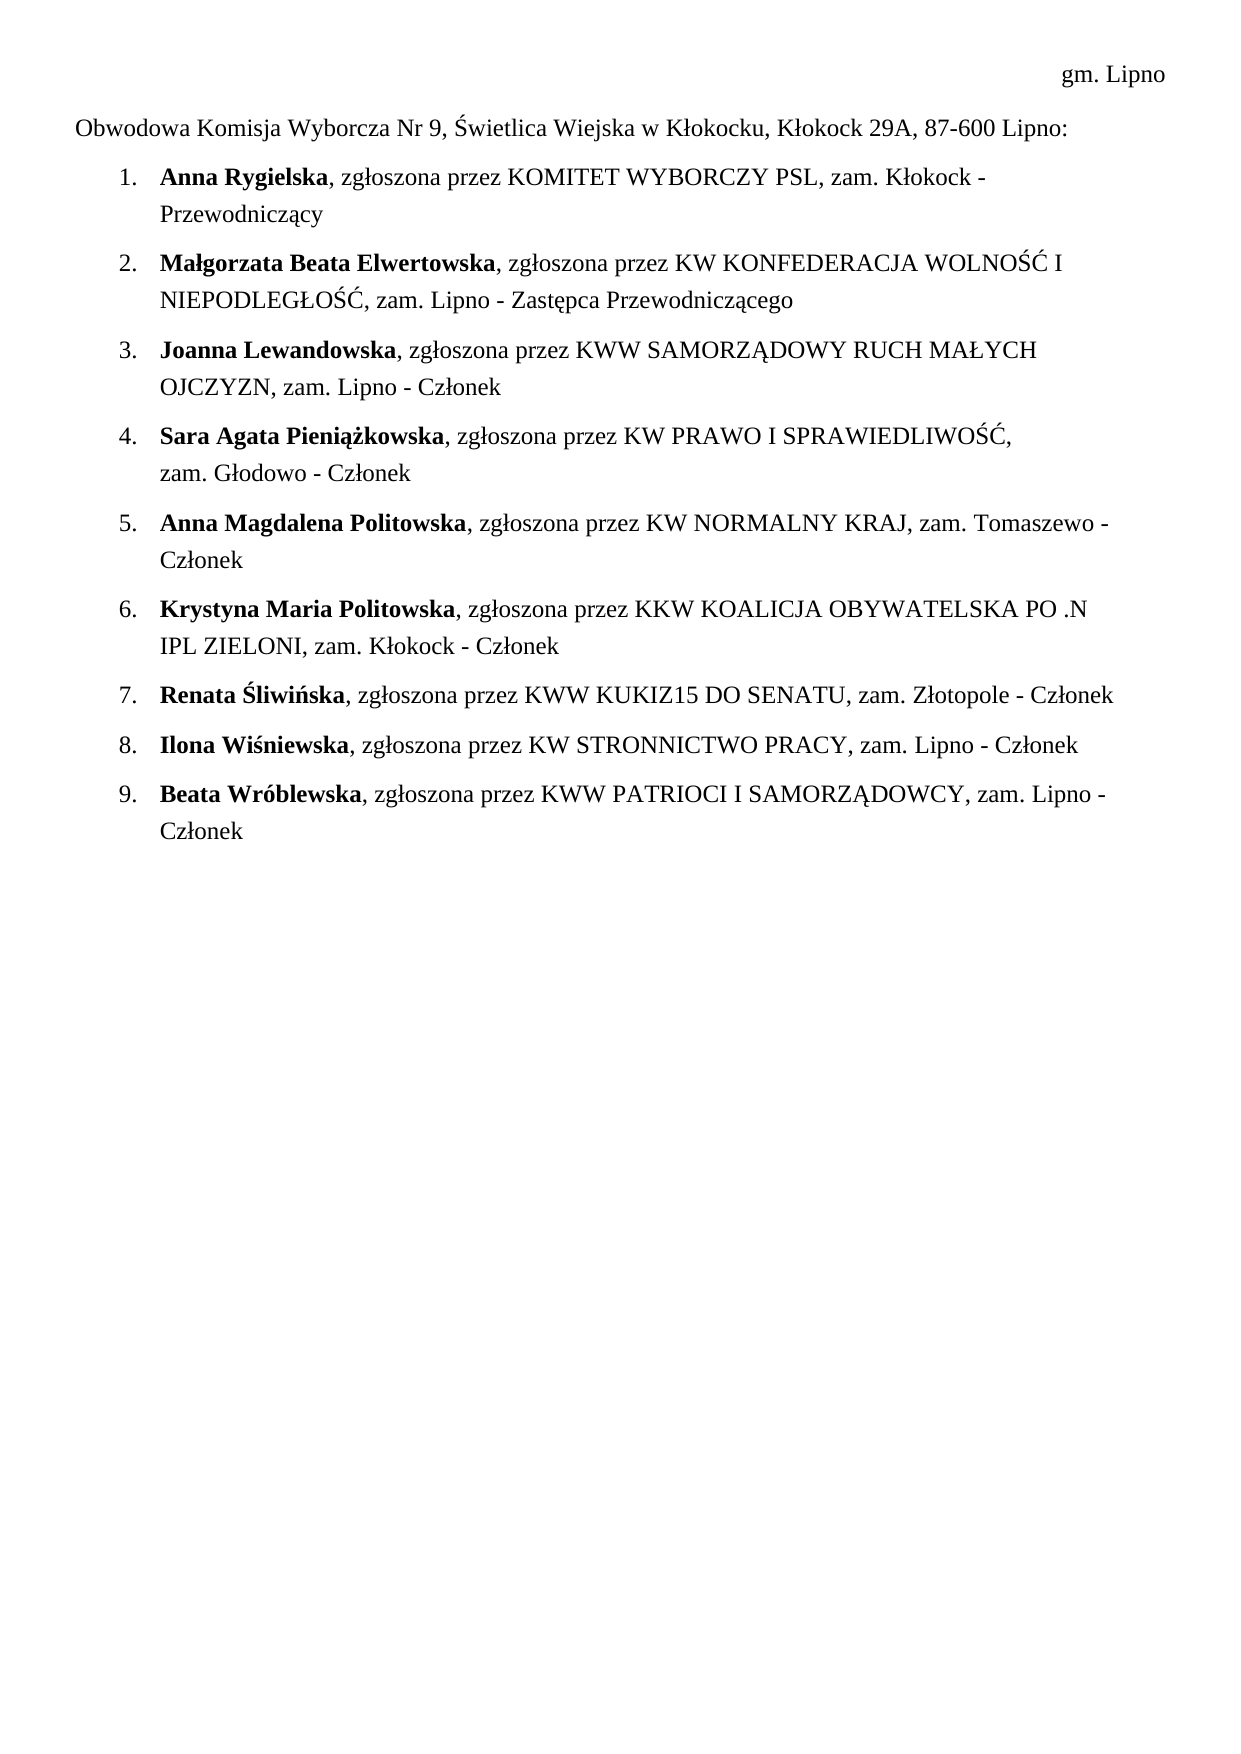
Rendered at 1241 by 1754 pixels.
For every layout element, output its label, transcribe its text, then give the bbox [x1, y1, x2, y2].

text gm. Lipno [75, 59, 1165, 88]
table_cell Ilona Wiśniewska, zgłoszona przez KW STRONNICTWO PRACY, zam. Lipno - Członek [148, 724, 1138, 773]
table_cell 6. [75, 588, 148, 675]
table_cell Joanna Lewandowska, zgłoszona przez KWW SAMORZĄDOWY RUCH MAŁYCH OJCZYZN, zam. Lipno - Członek [148, 329, 1138, 415]
table_cell Sara Agata Pieniążkowska, zgłoszona przez KW PRAWO I SPRAWIEDLIWOŚĆ, zam. Głodowo - Członek [148, 415, 1138, 502]
text Obwodowa Komisja Wyborcza Nr 9, Świetlica Wiejska w Kłokocku, Kłokock 29A, 87-600 Lipno: [75, 113, 1165, 142]
table_cell Anna Magdalena Politowska, zgłoszona przez KW NORMALNY KRAJ, zam. Tomaszewo - Członek [148, 502, 1138, 588]
table_header Anna Rygielska, zgłoszona przez KOMITET WYBORCZY PSL, zam. Kłokock - Przewodniczący [148, 156, 1138, 242]
table_cell Renata Śliwińska, zgłoszona przez KWW KUKIZ15 DO SENATU, zam. Złotopole - Członek [148, 675, 1138, 724]
table_cell 5. [75, 502, 148, 588]
table_cell 3. [75, 329, 148, 415]
table_cell Małgorzata Beata Elwertowska, zgłoszona przez KW KONFEDERACJA WOLNOŚĆ I NIEPODLEGŁOŚĆ, zam. Lipno - Zastępca Przewodniczącego [148, 243, 1138, 329]
table_cell 9. [75, 773, 148, 859]
table_cell Krystyna Maria Politowska, zgłoszona przez KKW KOALICJA OBYWATELSKA PO .N IPL ZIELONI, zam. Kłokock - Członek [148, 588, 1138, 675]
table_cell Beata Wróblewska, zgłoszona przez KWW PATRIOCI I SAMORZĄDOWCY, zam. Lipno - Członek [148, 773, 1138, 859]
table_cell 7. [75, 675, 148, 724]
table_cell 8. [75, 724, 148, 773]
table_header 1. [75, 156, 148, 242]
table_cell 4. [75, 415, 148, 502]
table_cell 2. [75, 243, 148, 329]
